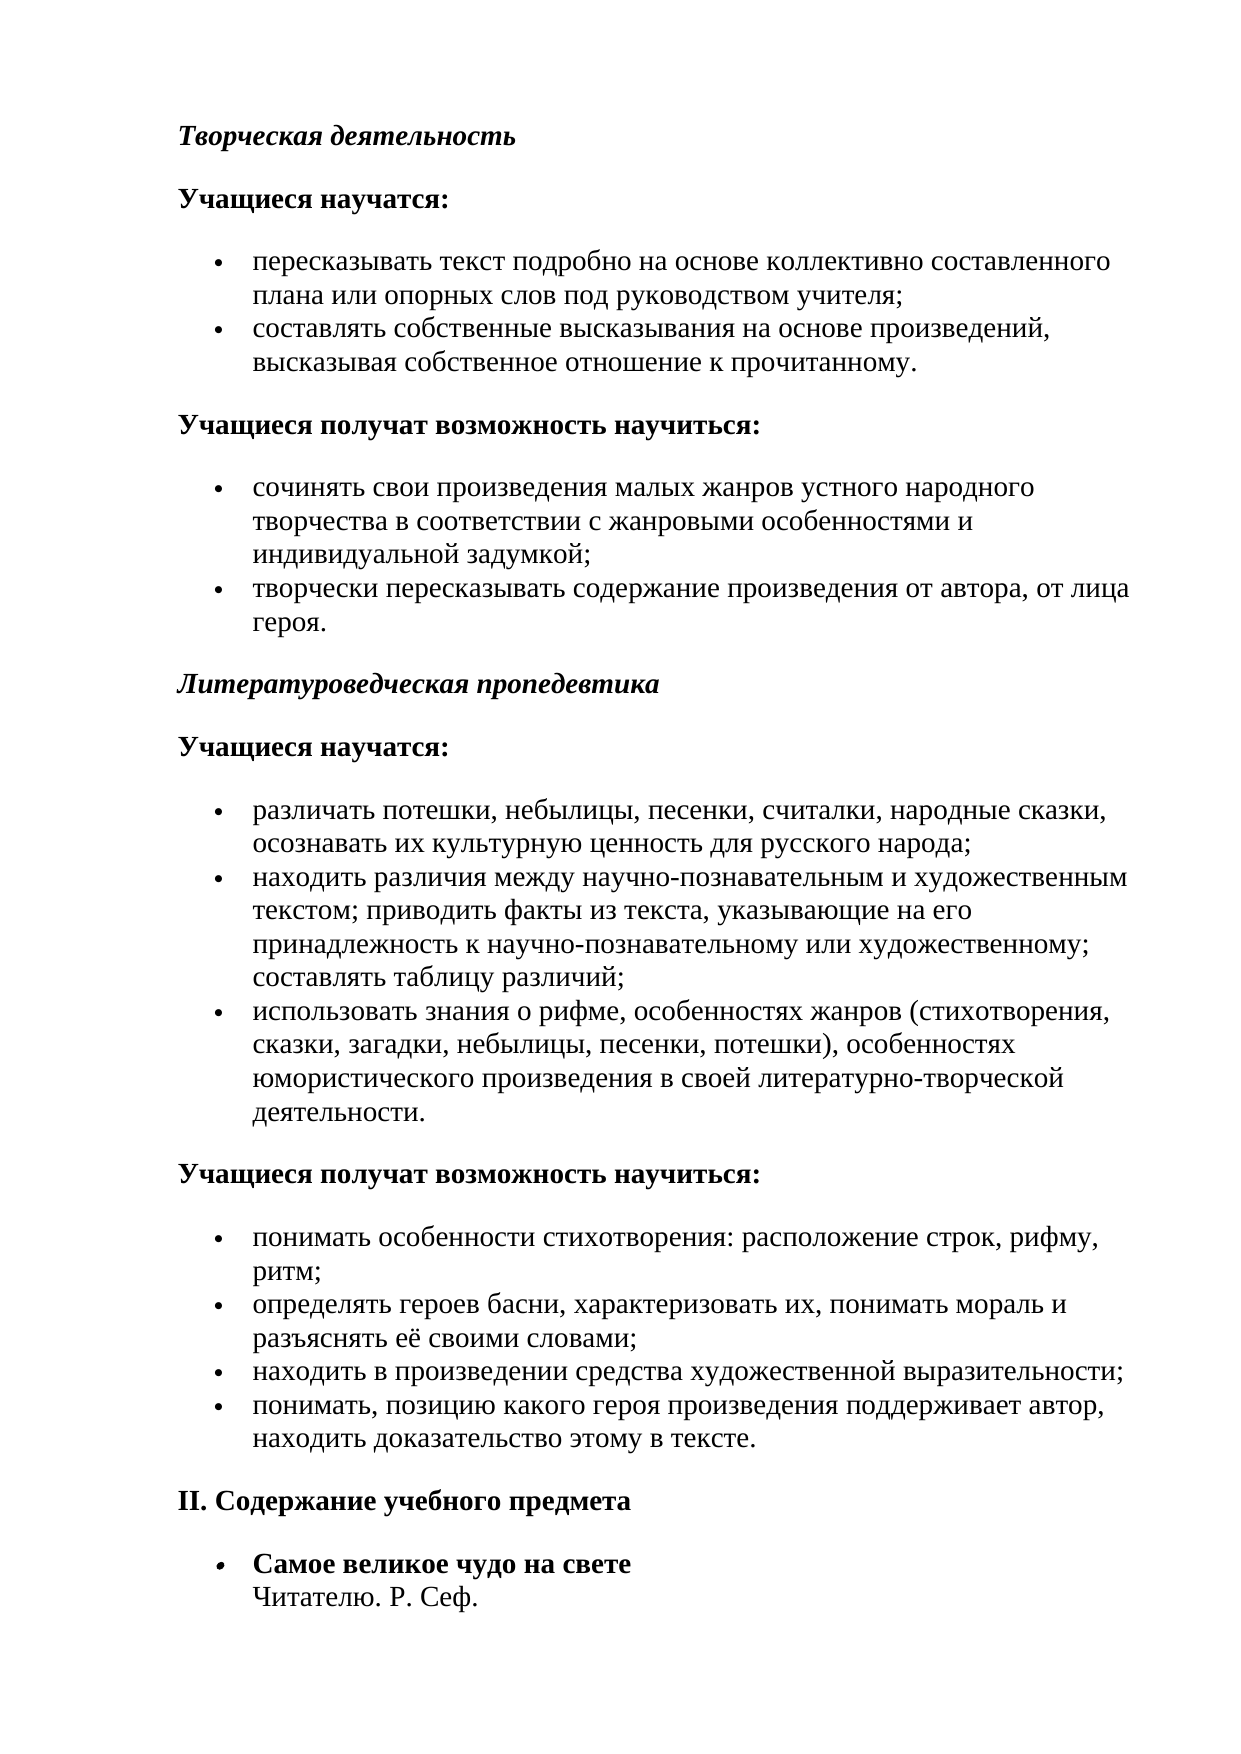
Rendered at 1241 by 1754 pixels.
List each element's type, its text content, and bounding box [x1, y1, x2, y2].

text Учащиеся получат возможность научиться: [177, 407, 1152, 440]
list пересказывать текст подробно на основе коллективно составленного плана или опорных слов под руководством учителя; [215, 243, 1152, 311]
list сочинять свои произведения малых жанров устного народного творчества в соответствии с жанровыми особенностями и индивидуальной задумкой; [215, 469, 1152, 570]
list творчески пересказывать содержание произведения от автора, от лица героя. [215, 570, 1152, 637]
text Учащиеся научатся: [177, 729, 1152, 763]
list Самое великое чудо на свете [215, 1546, 1144, 1579]
text II. Содержание учебного предмета [177, 1483, 1152, 1517]
list находить различия между научно-познавательным и художественным текстом; приводить факты из текста, указывающие на его принадлежность к научно-познавательному или художественному; составлять таблицу различий; [215, 859, 1152, 993]
text Литературоведческая пропедевтика [177, 666, 1152, 700]
text Творческая деятельность [177, 118, 1152, 152]
list Читателю. Р. Сеф. [252, 1579, 1144, 1613]
list использовать знания о рифме, особенностях жанров (стихотворения, сказки, загадки, небылицы, песенки, потешки), особенностях юмористического произведения в своей литературно-творческой деятельности. [215, 993, 1152, 1127]
text Учащиеся получат возможность научиться: [177, 1156, 1152, 1190]
list составлять собственные высказывания на основе произведений, высказывая собственное отношение к прочитанному. [215, 311, 1152, 378]
list находить в произведении средства художественной выразительности; [215, 1353, 1152, 1387]
list определять героев басни, характеризовать их, понимать мораль и разъяснять её своими словами; [215, 1286, 1152, 1353]
list понимать, позицию какого героя произведения поддерживает автор, находить доказательство этому в тексте. [215, 1387, 1152, 1454]
list понимать особенности стихотворения: расположение строк, рифму, ритм; [215, 1219, 1152, 1286]
text Учащиеся научатся: [177, 181, 1152, 214]
list различать потешки, небылицы, песенки, считалки, народные сказки, осознавать их культурную ценность для русского народа; [215, 792, 1152, 859]
